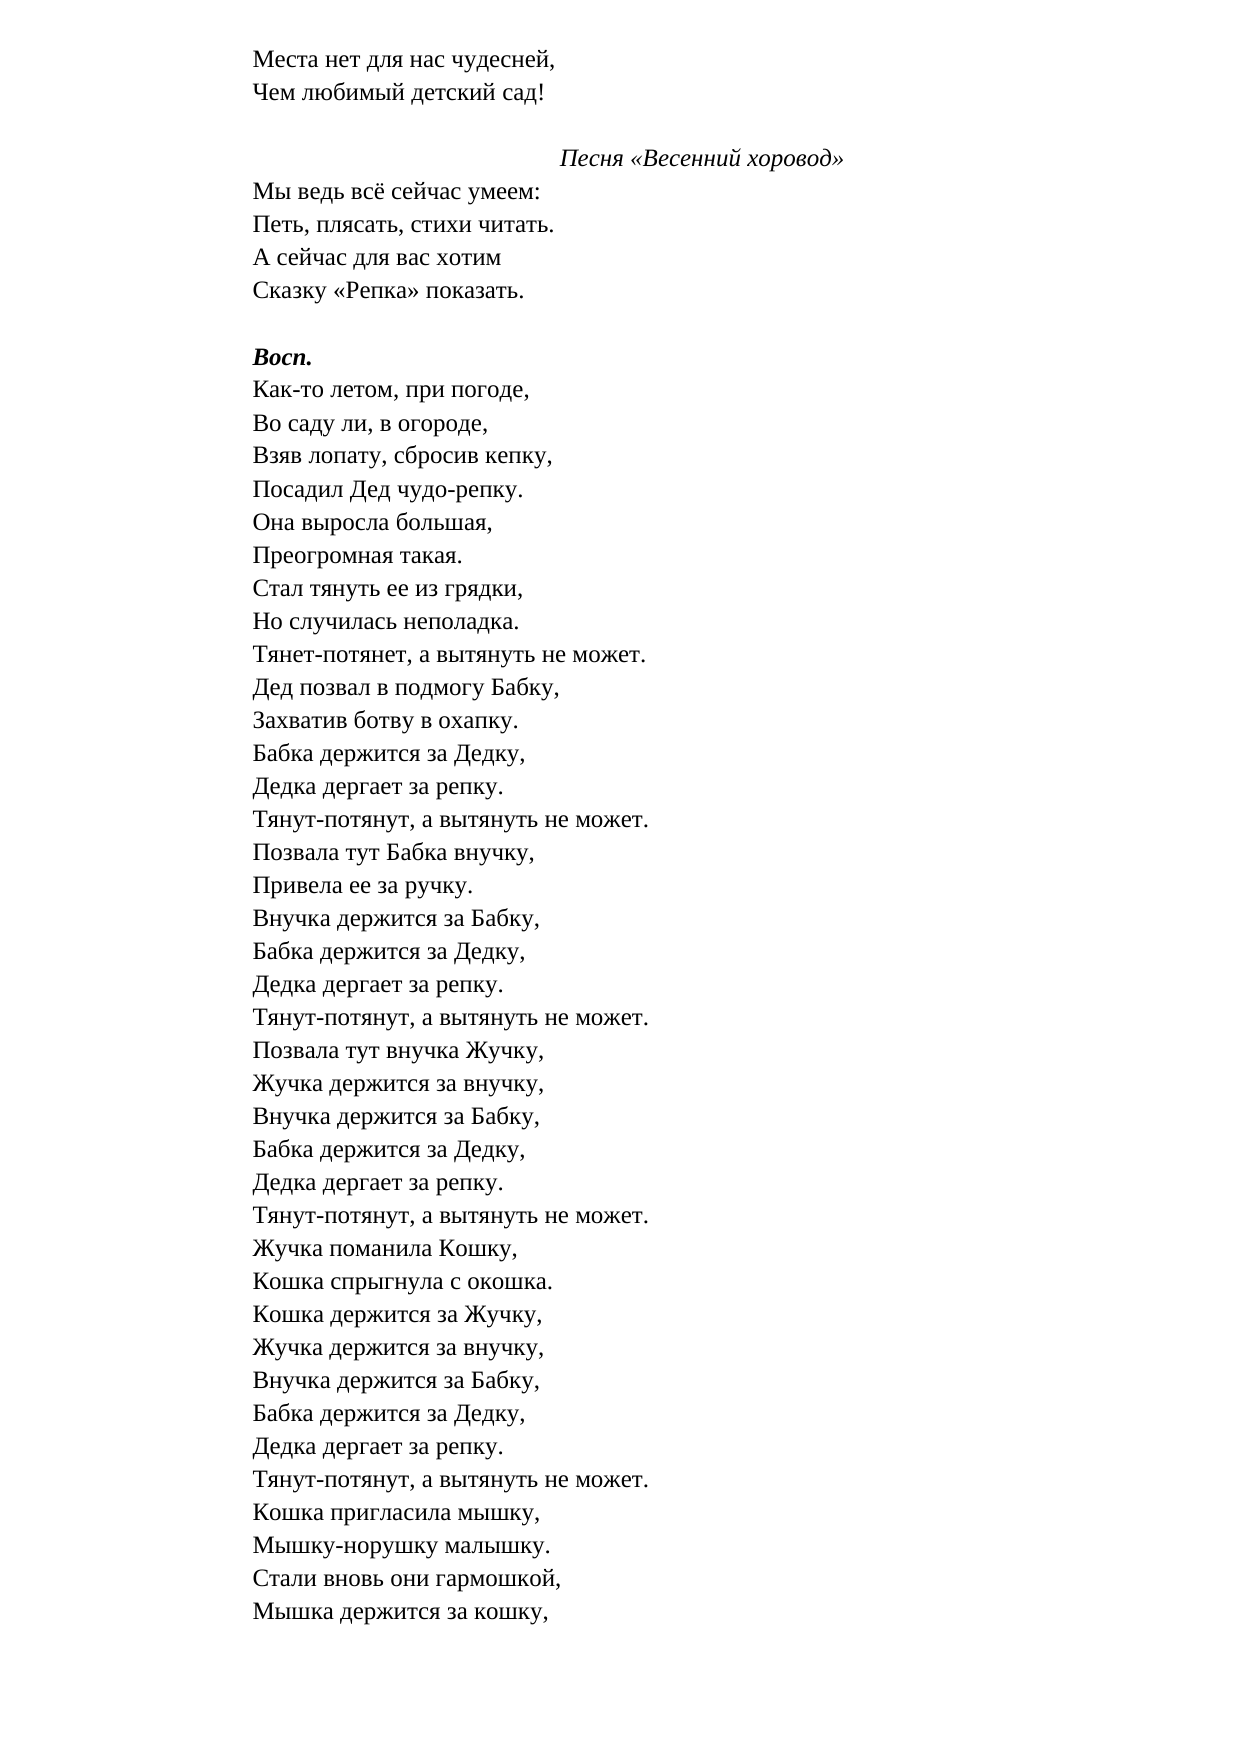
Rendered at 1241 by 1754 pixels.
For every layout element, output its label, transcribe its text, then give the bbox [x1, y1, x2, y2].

list Кошка держится за Жучку, [252, 1299, 1152, 1328]
list Она выросла большая, [252, 507, 1152, 535]
list Мы ведь всё сейчас умеем: [252, 176, 1152, 205]
list Бабка держится за Дедку, [252, 1134, 1152, 1163]
list Тянет-потянет, а вытянуть не может. [252, 639, 1152, 667]
list Кошка спрыгнула с окошка. [252, 1266, 1152, 1295]
list Как-то летом, при погоде, [252, 374, 1152, 403]
list Дед позвал в подмогу Бабку, [252, 672, 1152, 701]
list Жучка держится за внучку, [252, 1068, 1152, 1097]
list Петь, плясать, стихи читать. [252, 209, 1152, 238]
list Места нет для нас чудесней, [252, 44, 1152, 73]
list Дедка дергает за репку. [252, 1167, 1152, 1196]
list Стали вновь они гармошкой, [252, 1563, 1152, 1592]
list Преогромная такая. [252, 540, 1152, 568]
list Восп. [252, 342, 1152, 370]
list Посадил Дед чудо-репку. [252, 474, 1152, 502]
list Сказку «Репка» показать. [252, 276, 1152, 304]
list Бабка держится за Дедку, [252, 1398, 1152, 1427]
list Но случилась неполадка. [252, 606, 1152, 634]
list Чем любимый детский сад! [252, 77, 1152, 106]
list Бабка держится за Дедку, [252, 936, 1152, 965]
list Жучка держится за внучку, [252, 1332, 1152, 1361]
list Тянут-потянут, а вытянуть не может. [252, 1002, 1152, 1031]
list Дедка дергает за репку. [252, 969, 1152, 998]
list Стал тянуть ее из грядки, [252, 573, 1152, 601]
list Позвала тут Бабка внучку, [252, 837, 1152, 866]
list Взяв лопату, сбросив кепку, [252, 441, 1152, 469]
list Жучка поманила Кошку, [252, 1233, 1152, 1262]
list Мышку-норушку малышку. [252, 1530, 1152, 1559]
list Позвала тут внучка Жучку, [252, 1035, 1152, 1064]
list Внучка держится за Бабку, [252, 1365, 1152, 1394]
list Дедка дергает за репку. [252, 771, 1152, 799]
list Во саду ли, в огороде, [252, 408, 1152, 436]
list Бабка держится за Дедку, [252, 738, 1152, 767]
list Мышка держится за кошку, [252, 1596, 1152, 1625]
list Привела ее за ручку. [252, 870, 1152, 899]
list Захватив ботву в охапку. [252, 705, 1152, 733]
list Дедка дергает за репку. [252, 1431, 1152, 1460]
list Песня «Весенний хоровод» [252, 143, 1152, 172]
list Тянут-потянут, а вытянуть не может. [252, 804, 1152, 833]
list Кошка пригласила мышку, [252, 1497, 1152, 1526]
list Внучка держится за Бабку, [252, 903, 1152, 932]
list А сейчас для вас хотим [252, 242, 1152, 271]
list Тянут-потянут, а вытянуть не может. [252, 1200, 1152, 1229]
list Внучка держится за Бабку, [252, 1101, 1152, 1130]
list Тянут-потянут, а вытянуть не может. [252, 1464, 1152, 1493]
